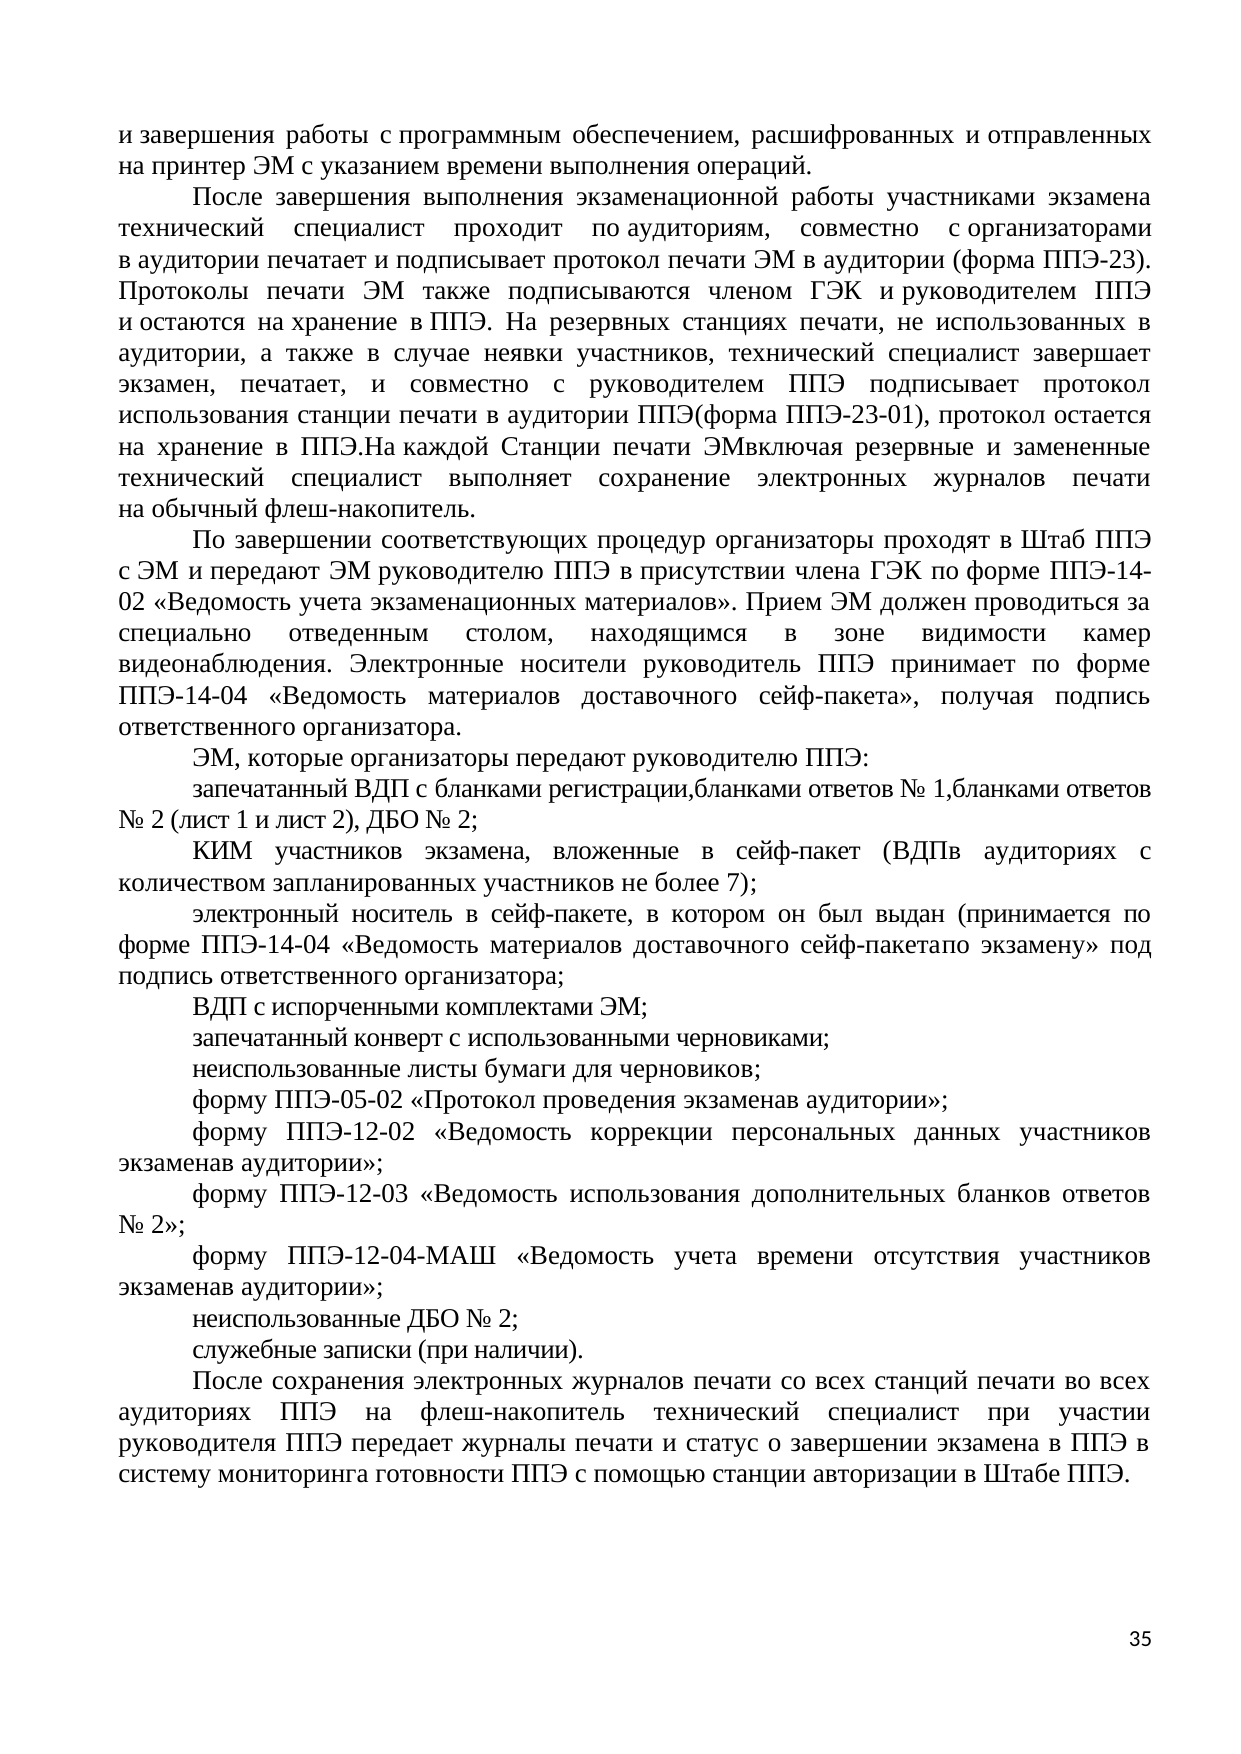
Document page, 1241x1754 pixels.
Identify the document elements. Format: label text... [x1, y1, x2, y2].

text форму ППЭ-12-02 «Ведомость коррекции персональных данных участников экзаменав аудитории»; [118, 1115, 1152, 1177]
text неиспользованные листы бумаги для черновиков; [118, 1052, 1152, 1084]
text После сохранения электронных журналов печати со всех станций печати во всех аудиториях ППЭ на флеш-накопитель технический специалист при участии руководителя ППЭ передает журналы печати и статус о завершении экзамена в ППЭ в систему мониторинга готовности ППЭ с помощью станции авторизации в Штабе ППЭ. [118, 1364, 1152, 1488]
text служебные записки (при наличии). [118, 1333, 1152, 1364]
text форму ППЭ-12-03 «Ведомость использования дополнительных бланков ответов № 2»; [118, 1177, 1152, 1239]
text форму ППЭ-12-04-МАШ «Ведомость учета времени отсутствия участников экзаменав аудитории»; [118, 1239, 1152, 1302]
text ВДП с испорченными комплектами ЭМ; [118, 990, 1152, 1021]
text электронный носитель в сейф-пакете, в котором он был выдан (принимается по форме ППЭ-14-04 «Ведомость материалов доставочного сейф-пакетапо экзамену» под подпись ответственного организатора; [118, 897, 1152, 990]
text запечатанный конверт с использованными черновиками; [118, 1021, 1152, 1052]
text ЭМ, которые организаторы передают руководителю ППЭ: [118, 741, 1152, 772]
text По завершении соответствующих процедур организаторы проходят в Штаб ППЭ с ЭМ и передают ЭМ руководителю ППЭ в присутствии члена ГЭК по форме ППЭ-14-02 «Ведомость учета экзаменационных материалов». Прием ЭМ должен проводиться за специально отведенным столом, находящимся в зоне видимости камер видеонаблюдения. Электронные носители руководитель ППЭ принимает по форме ППЭ-14-04 «Ведомость материалов доставочного сейф-пакета», получая подпись ответственного организатора. [118, 523, 1152, 741]
text запечатанный ВДП с бланками регистрации,бланками ответов № 1,бланками ответов № 2 (лист 1 и лист 2), ДБО № 2; [118, 772, 1152, 834]
text КИМ участников экзамена, вложенные в сейф-пакет (ВДПв аудиториях с количеством запланированных участников не более 7); [118, 834, 1152, 897]
text неиспользованные ДБО № 2; [118, 1302, 1152, 1333]
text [118, 118, 1152, 180]
text форму ППЭ-05-02 «Протокол проведения экзаменав аудитории»; [118, 1084, 1152, 1115]
text После завершения выполнения экзаменационной работы участниками экзамена технический специалист проходит по аудиториям, совместно с организаторами в аудитории печатает и подписывает протокол печати ЭМ в аудитории (форма ППЭ-23). Протоколы печати ЭМ также подписываются членом ГЭК и руководителем ППЭ и остаются на хранение в ППЭ. На резервных станциях печати, не использованных в аудитории, а также в случае неявки участников, технический специалист завершает экзамен, печатает, и совместно с руководителем ППЭ подписывает протокол использования станции печати в аудитории ППЭ(форма ППЭ-23-01), протокол остается на хранение в ППЭ.На каждой Станции печати ЭМвключая резервные и замененные технический специалист выполняет сохранение электронных журналов печати на обычный флеш-накопитель. [118, 180, 1152, 523]
